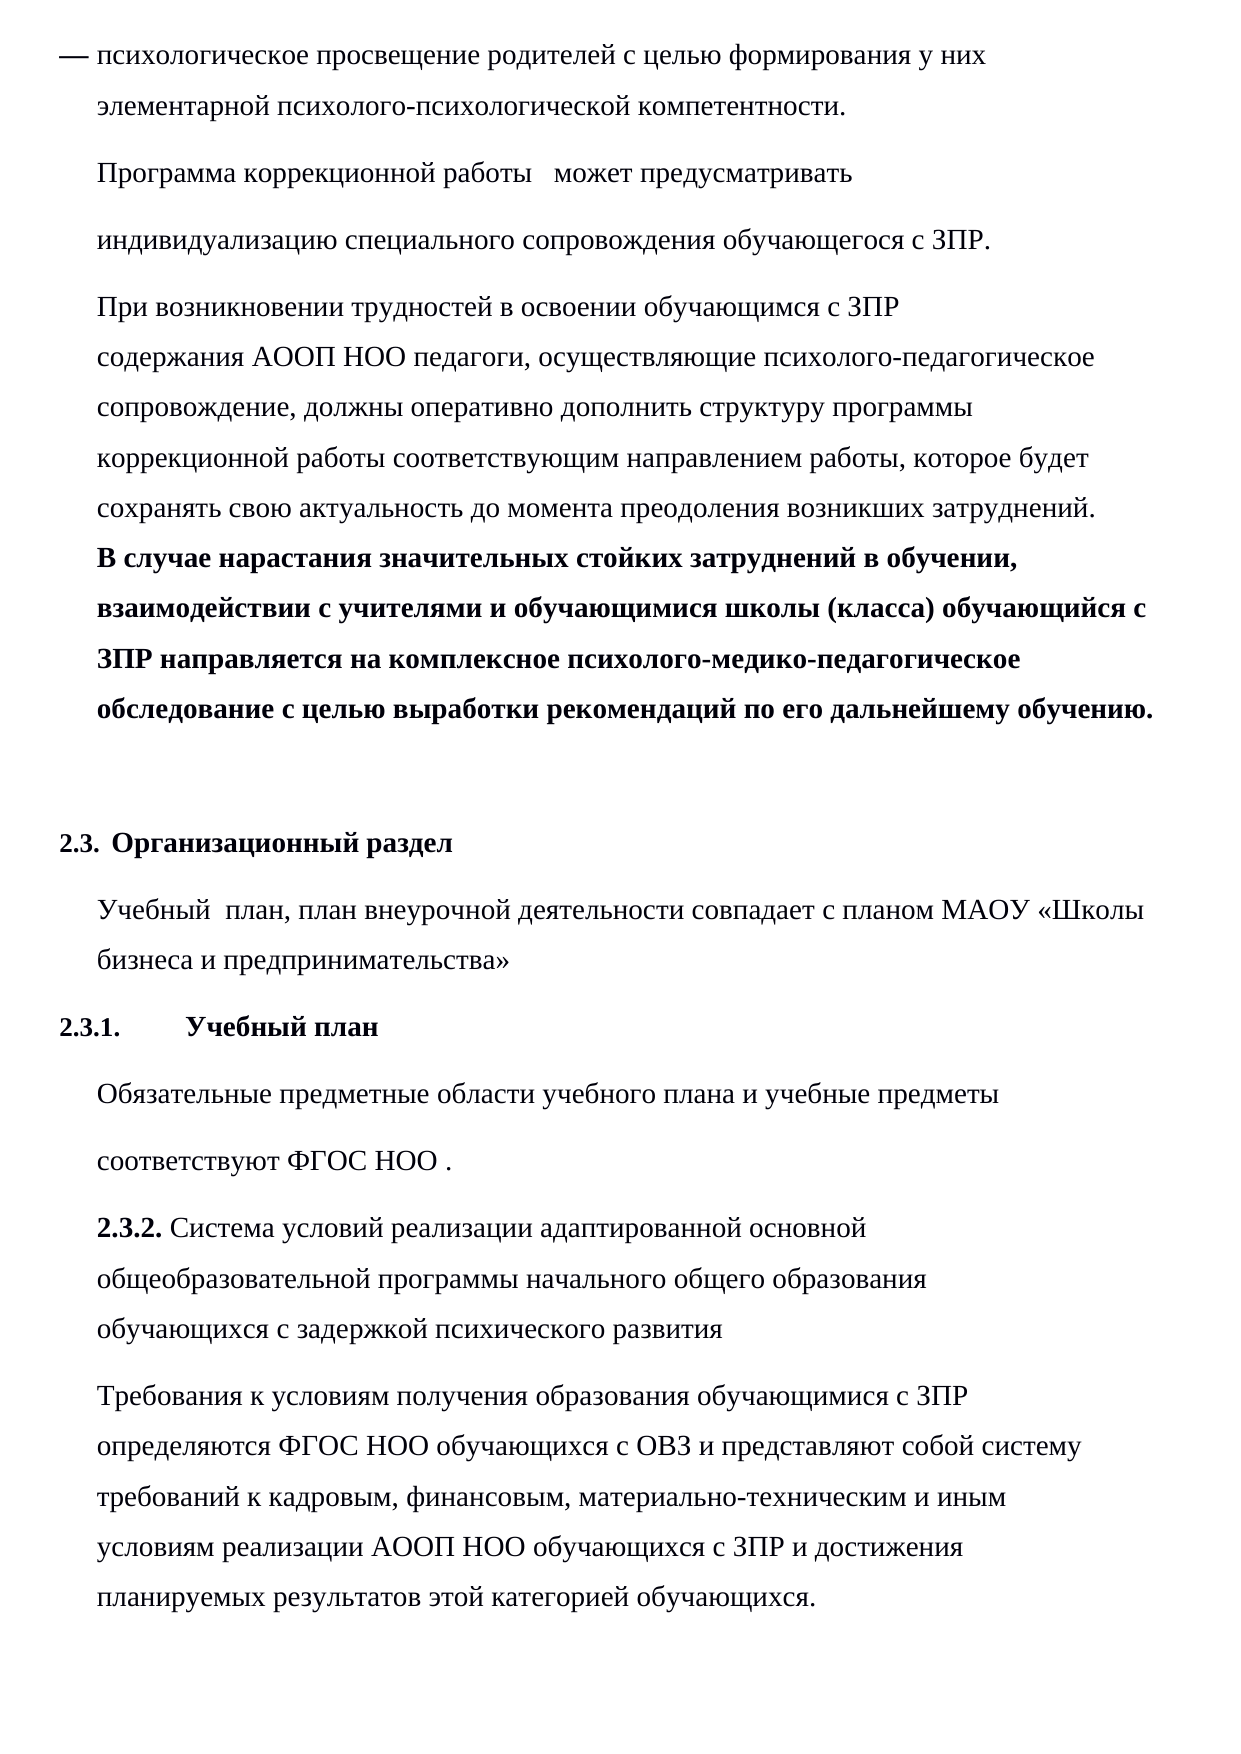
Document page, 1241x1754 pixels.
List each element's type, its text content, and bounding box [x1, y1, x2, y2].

text Требования к условиям получения образования обучающимися с ЗПР определяются ФГОС НОО обучающихся с ОВЗ и представляют собой систему требований к кадровым, финансовым, материально-техническим и иным условиям реализации АООП НОО обучающихся с ЗПР и достижения планируемых результатов этой категорией обучающихся. [97, 1378, 1203, 1613]
list Учебный план [59, 1009, 1203, 1043]
text соответствуют ФГОС НОО . [97, 1143, 1203, 1177]
text Учебный план, план внеурочной деятельности совпадает с планом МАОУ «Школы бизнеса и предпринимательства» [97, 892, 1203, 976]
text 2.3.2. Система условий реализации адаптированной основной общеобразовательной программы начального общего образования обучающихся с задержкой психического развития [97, 1210, 1203, 1344]
text Программа коррекционной работы может предусматривать [97, 155, 1203, 188]
text Обязательные предметные области учебного плана и учебные предметы [97, 1076, 1203, 1110]
list Организационный раздел [59, 825, 1203, 859]
text индивидуализацию специального сопровождения обучающегося с ЗПР. [97, 222, 1203, 255]
text При возникновении трудностей в освоении обучающимся с ЗПР содержания АООП НОО педагоги, осуществляющие психолого-педагогическое сопровождение, должны оперативно дополнить структуру программы коррекционной работы соответствующим направлением работы, которое будет сохранять свою актуальность до момента преодоления возникших затруднений. В случае нарастания значительных стойких затруднений в обучении, взаимодействии с учителями и обучающимися школы (класса) обучающийся с ЗПР направляется на комплексное психолого-медико-педагогическое обследование с целью выработки рекомендаций по его дальнейшему обучению. [97, 289, 1203, 725]
list психологическое просвещение родителей с целью формирования у них элементарной психолого-психологической компетентности. [59, 37, 1203, 121]
